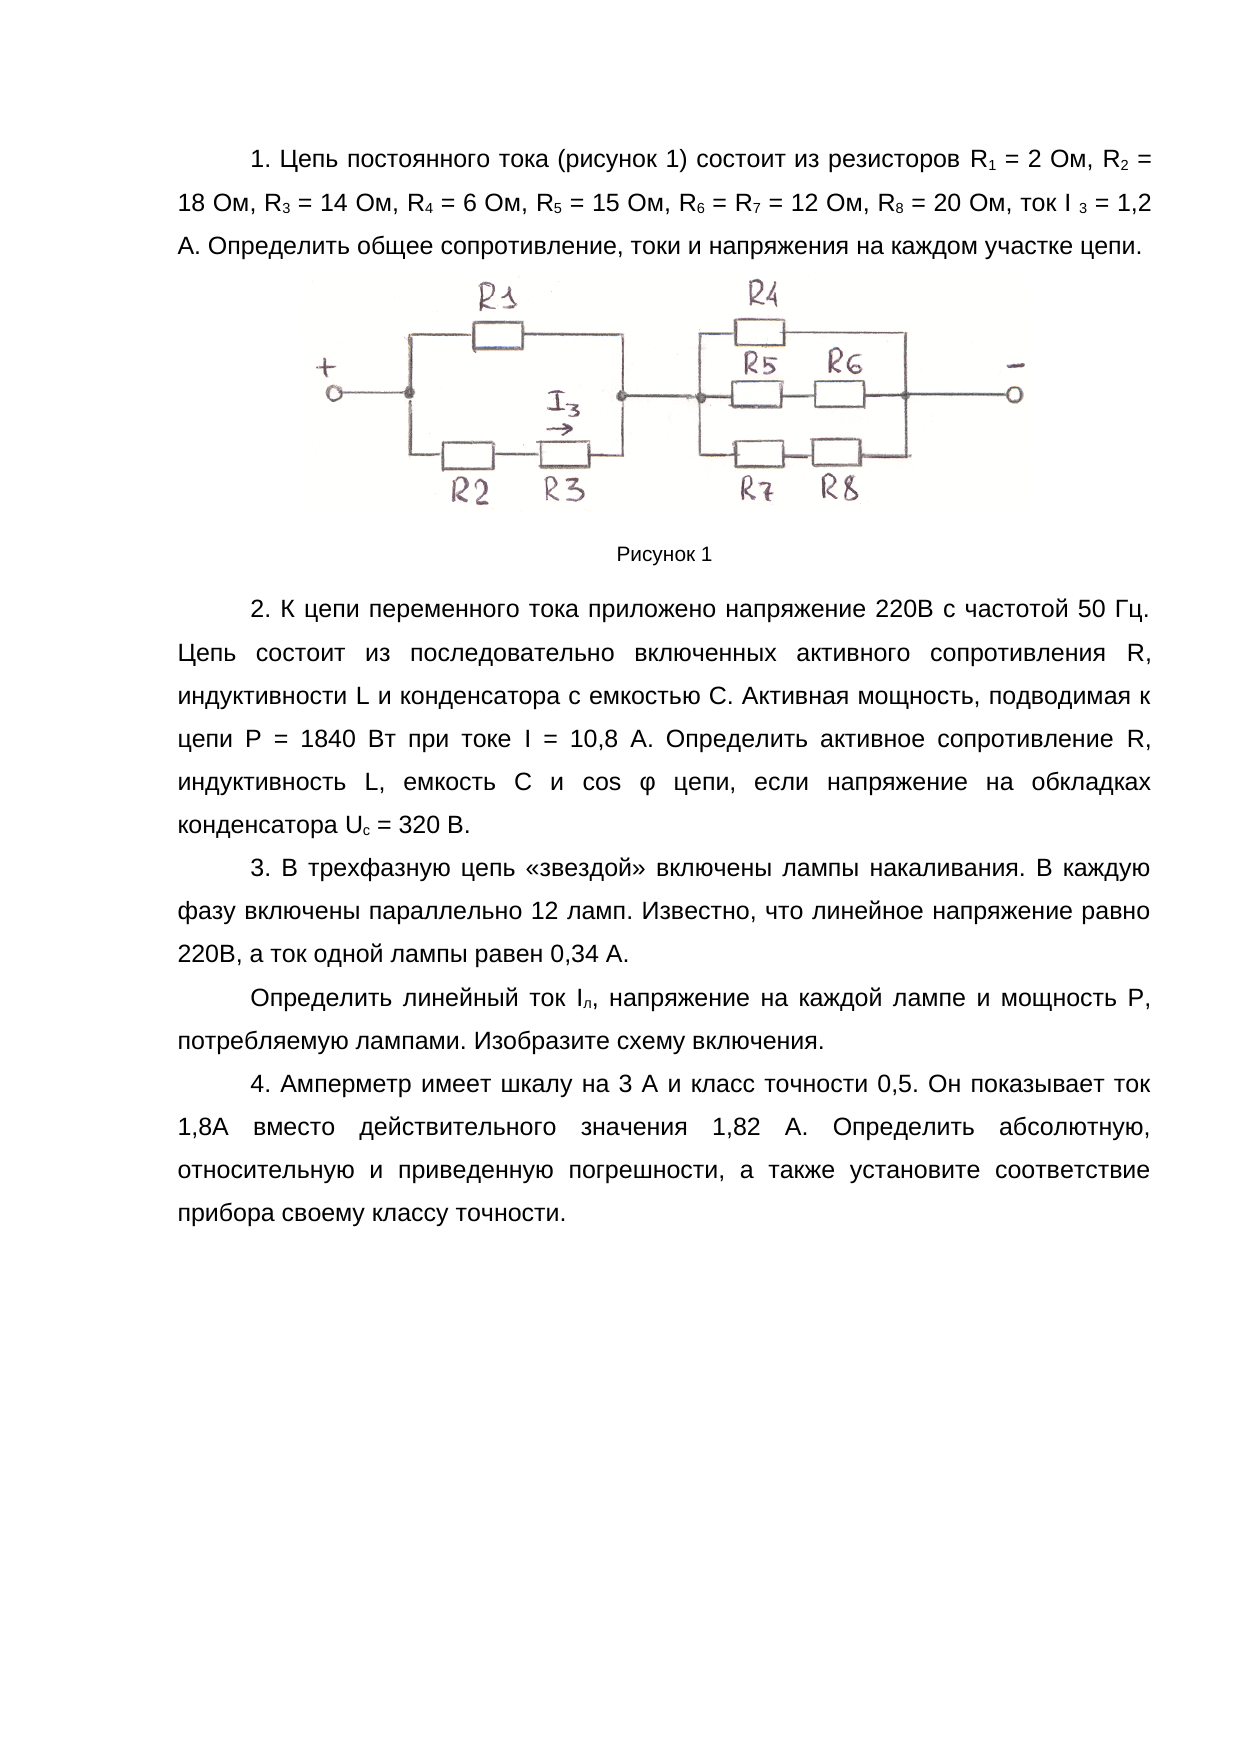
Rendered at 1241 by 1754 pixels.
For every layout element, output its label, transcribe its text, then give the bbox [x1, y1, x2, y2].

text 2. К цепи переменного тока приложено напряжение 220В с частотой 50 Гц. Цепь состоит из последовательно включенных активного сопротивления R, индуктивности L и конденсатора с емкостью С. Активная мощность, подводимая к цепи Р = 1840 Вт при токе I = 10,8 А. Определить активное сопротивление R, индуктивность L, емкость С и cos φ цепи, если напряжение на обкладках конденсатора Uс = 320 В. [177, 594, 1152, 839]
text 4. Амперметр имеет шкалу на 3 А и класс точности 0,5. Он показывает ток 1,8А вместо действительного значения 1,82 А. Определить абсолютную, относительную и приведенную погрешности, а также установите соответствие прибора своему классу точности. [177, 1069, 1152, 1227]
text Рисунок 1 [177, 542, 1152, 566]
picture [298, 273, 1030, 513]
text 1. Цепь постоянного тока (рисунок 1) состоит из резисторов R1 = 2 Ом, R2 = 18 Ом, R3 = 14 Ом, R4 = 6 Ом, R5 = 15 Ом, R6 = R7 = 12 Ом, R8 = 20 Ом, ток I 3 = 1,2 А. Определить общее сопротивление, токи и напряжения на каждом участке цепи. [177, 144, 1152, 259]
text 3. В трехфазную цепь «звездой» включены лампы накаливания. В каждую фазу включены параллельно 12 ламп. Известно, что линейное напряжение равно 220В, а ток одной лампы равен 0,34 А. [177, 853, 1152, 968]
text Определить линейный ток Iл, напряжение на каждой лампе и мощность Р, потребляемую лампами. Изобразите схему включения. [177, 982, 1152, 1054]
